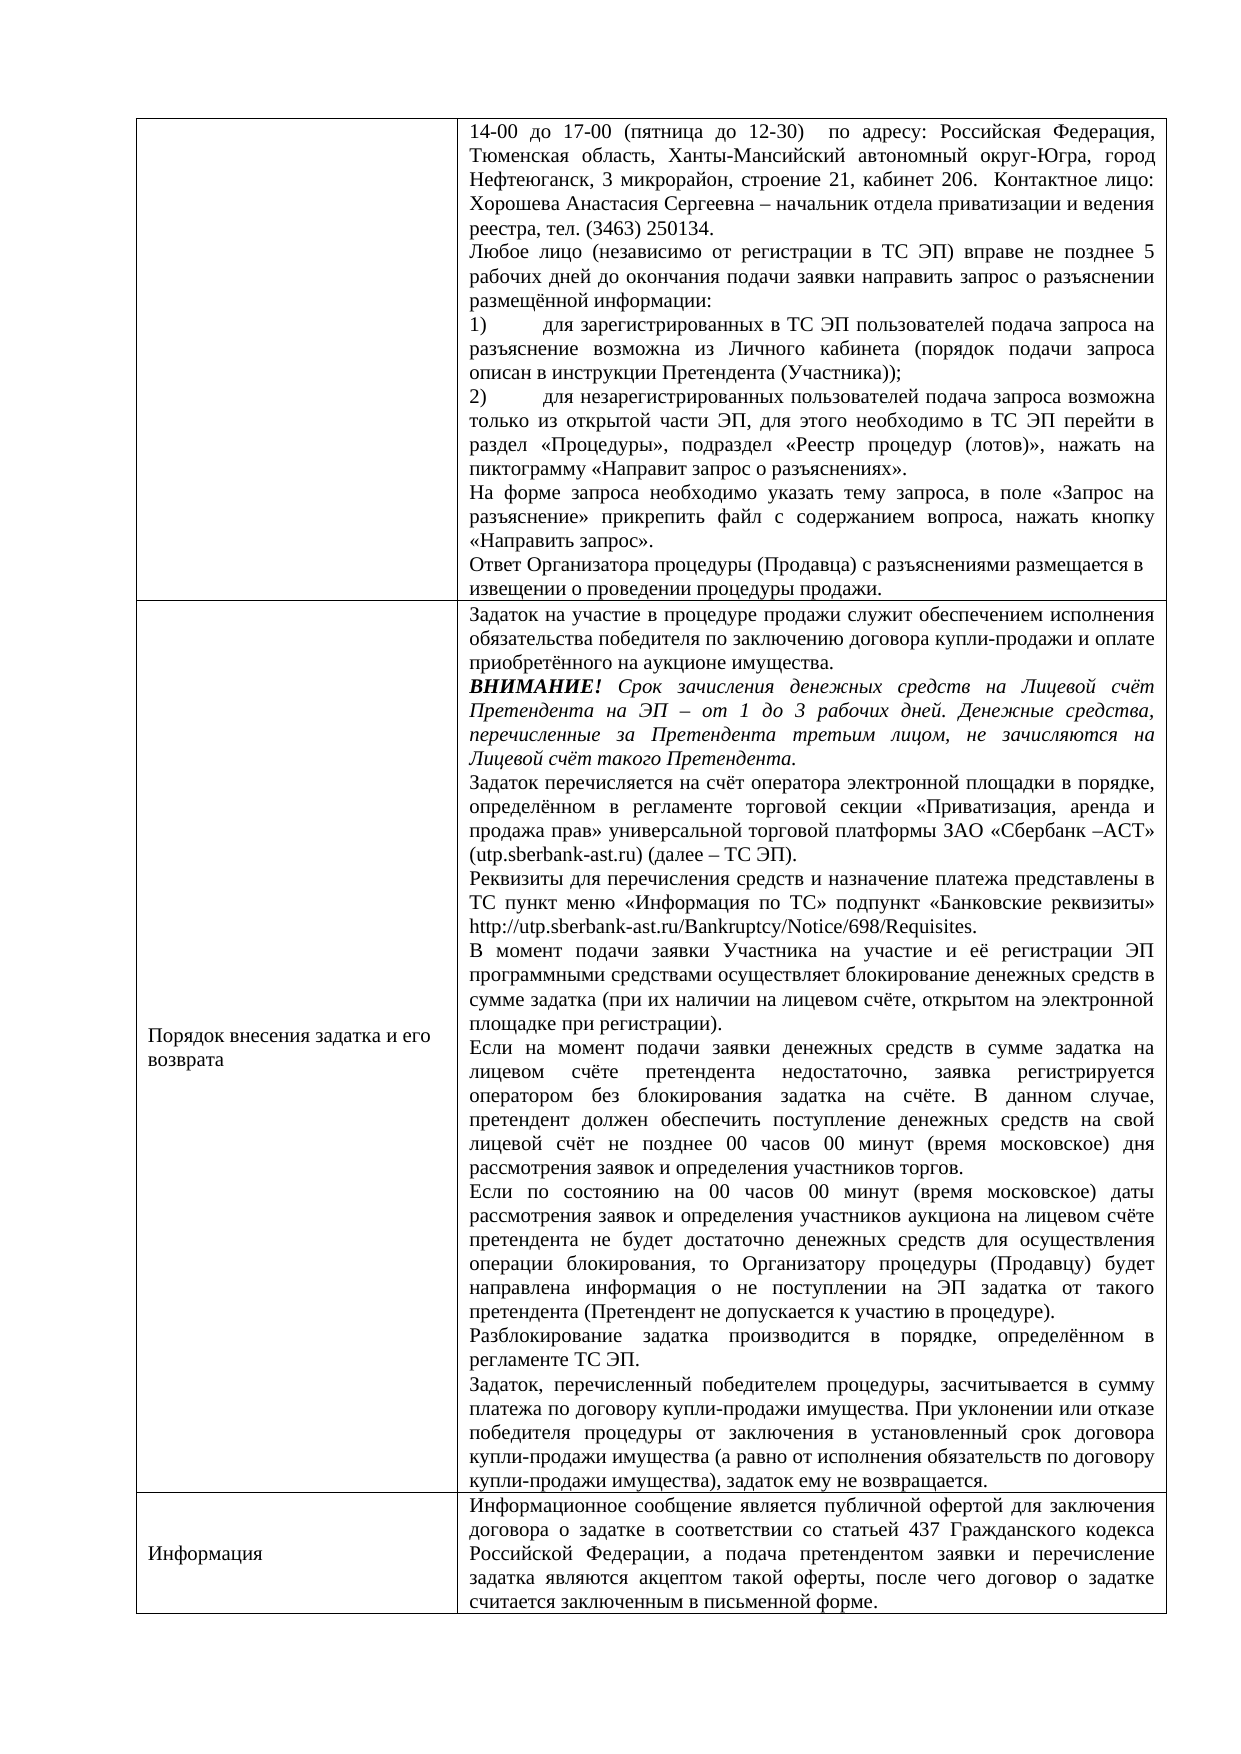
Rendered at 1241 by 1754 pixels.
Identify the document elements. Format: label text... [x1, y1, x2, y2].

table_cell Задаток на участие в процедуре продажи служит обеспечением исполнения обязательства победителя по заключению договора купли-продажи и оплате приобретённого на аукционе имущества. ВНИМАНИЕ! Срок зачисления денежных средств на Лицевой счёт Претендента на ЭП – от 1 до 3 рабочих дней. Денежные средства, перечисленные за Претендента третьим лицом, не зачисляются на Лицевой счёт такого Претендента. Задаток перечисляется на счёт оператора электронной площадки в порядке, определённом в регламенте торговой секции «Приватизация, аренда и продажа прав» универсальной торговой платформы ЗАО «Сбербанк –АСТ» (utp.sberbank-ast.ru) (далее – ТС ЭП). Реквизиты для перечисления средств и назначение платежа представлены в ТС пункт меню «Информация по ТС» подпункт «Банковские реквизиты» http://utp.sberbank-ast.ru/Bankruptcy/Notice/698/Requisites. В момент подачи заявки Участника на участие и её регистрации ЭП программными средствами осуществляет блокирование денежных средств в сумме задатка (при их наличии на лицевом счёте, открытом на электронной площадке при регистрации). Если на момент подачи заявки денежных средств в сумме задатка на лицевом счёте претендента недостаточно, заявка регистрируется оператором без блокирования задатка на счёте. В данном случае, претендент должен обеспечить поступление денежных средств на свой лицевой счёт не позднее 00 часов 00 минут (время московское) дня рассмотрения заявок и определения участников торгов. Если по состоянию на 00 часов 00 минут (время московское) даты рассмотрения заявок и определения участников аукциона на лицевом счёте претендента не будет достаточно денежных средств для осуществления операции блокирования, то Организатору процедуры (Продавцу) будет направлена информация о не поступлении на ЭП задатка от такого претендента (Претендент не допускается к участию в процедуре). Разблокирование задатка производится в порядке, определённом в регламенте ТС ЭП. Задаток, перечисленный победителем процедуры, засчитывается в сумму платежа по договору купли-продажи имущества. При уклонении или отказе победителя процедуры от заключения в установленный срок договора купли-продажи имущества (а равно от исполнения обязательств по договору купли-продажи имущества), задаток ему не возвращается. [458, 601, 1166, 1492]
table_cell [137, 119, 457, 600]
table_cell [458, 119, 1166, 600]
table_cell Информация [137, 1493, 457, 1613]
table_cell Порядок внесения задатка и его возврата [137, 601, 457, 1492]
table_cell Информационное сообщение является публичной офертой для заключения договора о задатке в соответствии со статьей 437 Гражданского кодекса Российской Федерации, а подача претендентом заявки и перечисление задатка являются акцептом такой оферты, после чего договор о задатке считается заключенным в письменной форме. [458, 1493, 1166, 1613]
